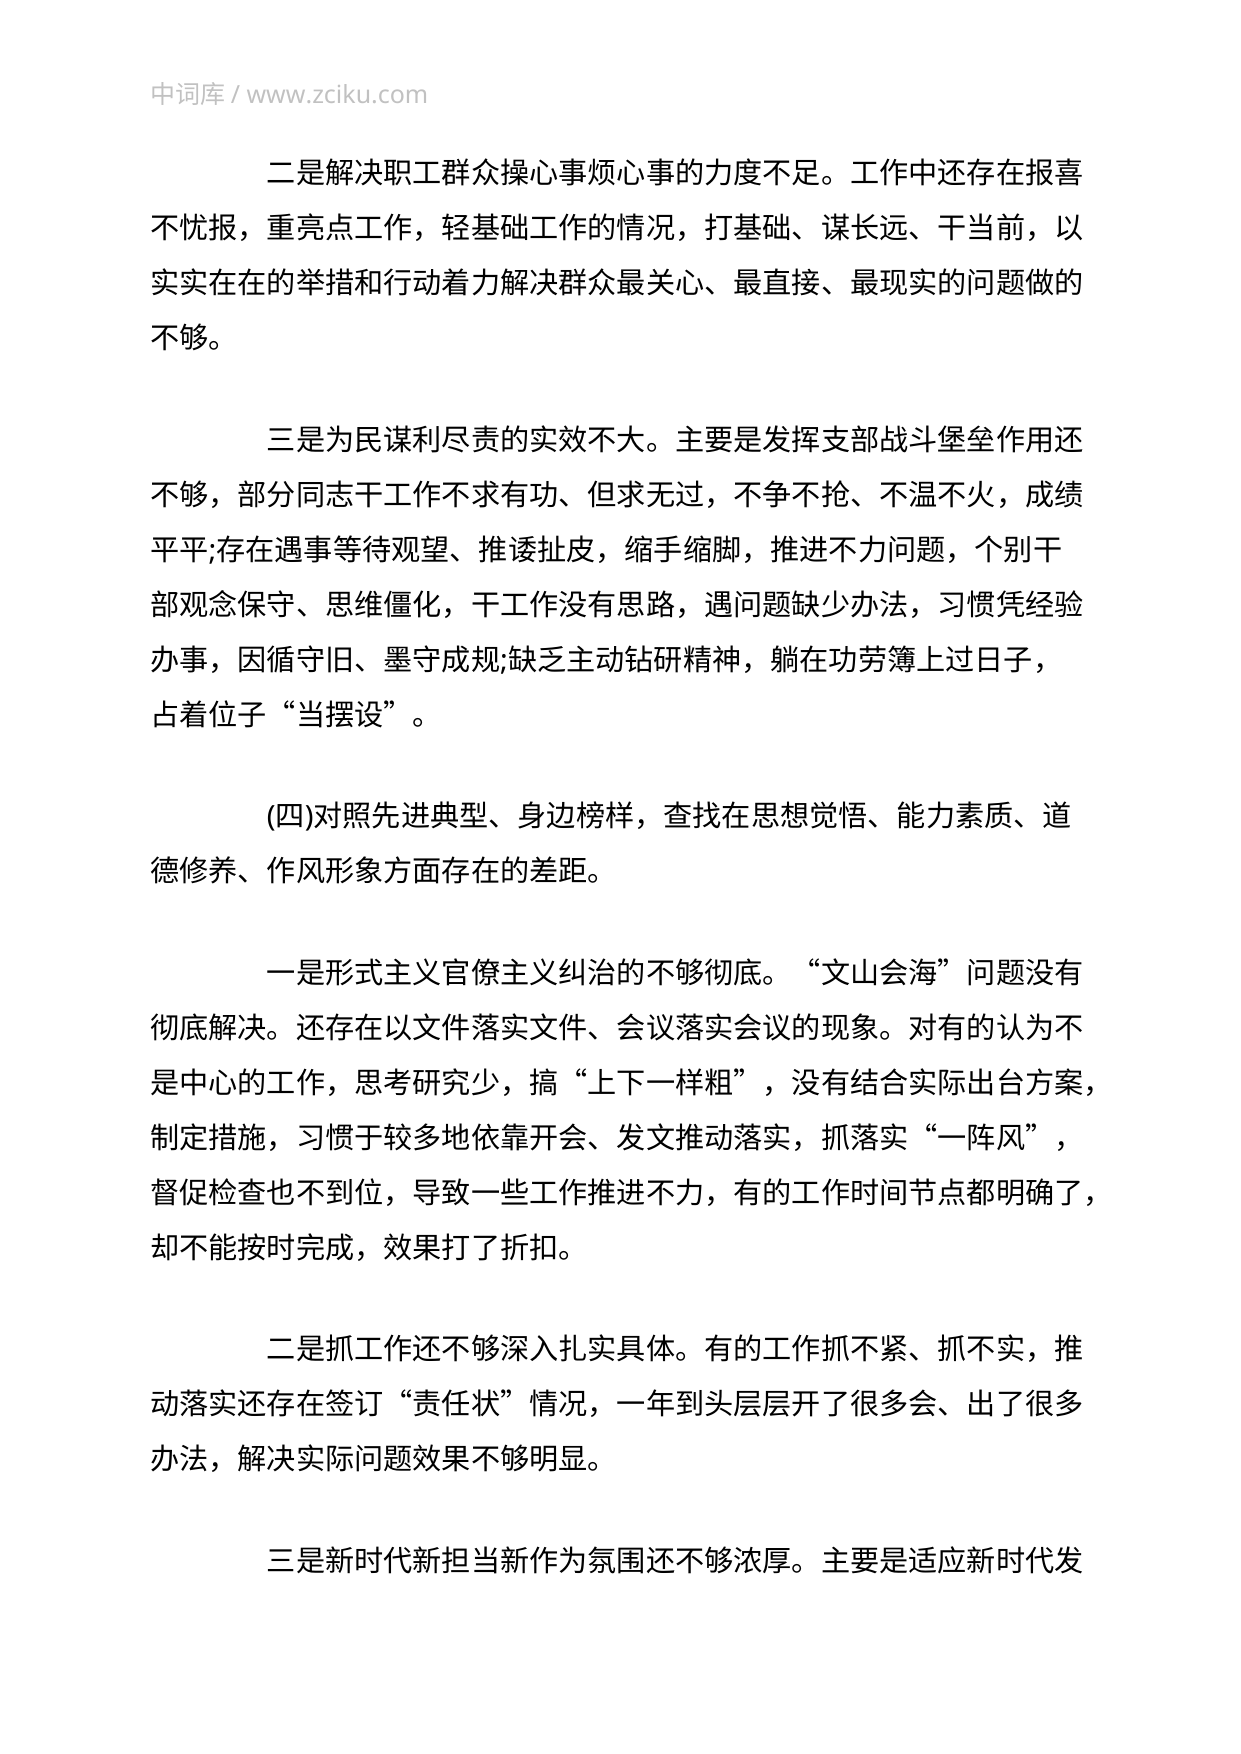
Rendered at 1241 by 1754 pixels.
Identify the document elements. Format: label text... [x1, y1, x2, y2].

text (四)对照先进典型、身边榜样，查找在思想觉悟、能力素质、道德修养、作风形象方面存在的差距。 [150, 793, 1090, 890]
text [150, 1537, 1090, 1580]
text 二是解决职工群众操心事烦心事的力度不足。工作中还存在报喜不忧报，重亮点工作，轻基础工作的情况，打基础、谋长远、干当前，以实实在在的举措和行动着力解决群众最关心、最直接、最现实的问题做的不够。 [150, 150, 1090, 357]
text 三是为民谋利尽责的实效不大。主要是发挥支部战斗堡垒作用还不够，部分同志干工作不求有功、但求无过，不争不抢、不温不火，成绩平平;存在遇事等待观望、推诿扯皮，缩手缩脚，推进不力问题，个别干部观念保守、思维僵化，干工作没有思路，遇问题缺少办法，习惯凭经验办事，因循守旧、墨守成规;缺乏主动钻研精神，躺在功劳簿上过日子，占着位子“当摆设”。 [150, 416, 1090, 733]
text 一是形式主义官僚主义纠治的不够彻底。“文山会海”问题没有彻底解决。还存在以文件落实文件、会议落实会议的现象。对有的认为不是中心的工作，思考研究少，搞“上下一样粗”，没有结合实际出台方案，制定措施，习惯于较多地依靠开会、发文推动落实，抓落实“一阵风”， 督促检查也不到位，导致一些工作推进不力，有的工作时间节点都明确了，却不能按时完成，效果打了折扣。 [150, 950, 1090, 1266]
text 二是抓工作还不够深入扎实具体。有的工作抓不紧、抓不实，推动落实还存在签订“责任状”情况，一年到头层层开了很多会、出了很多办法，解决实际问题效果不够明显。 [150, 1326, 1090, 1478]
